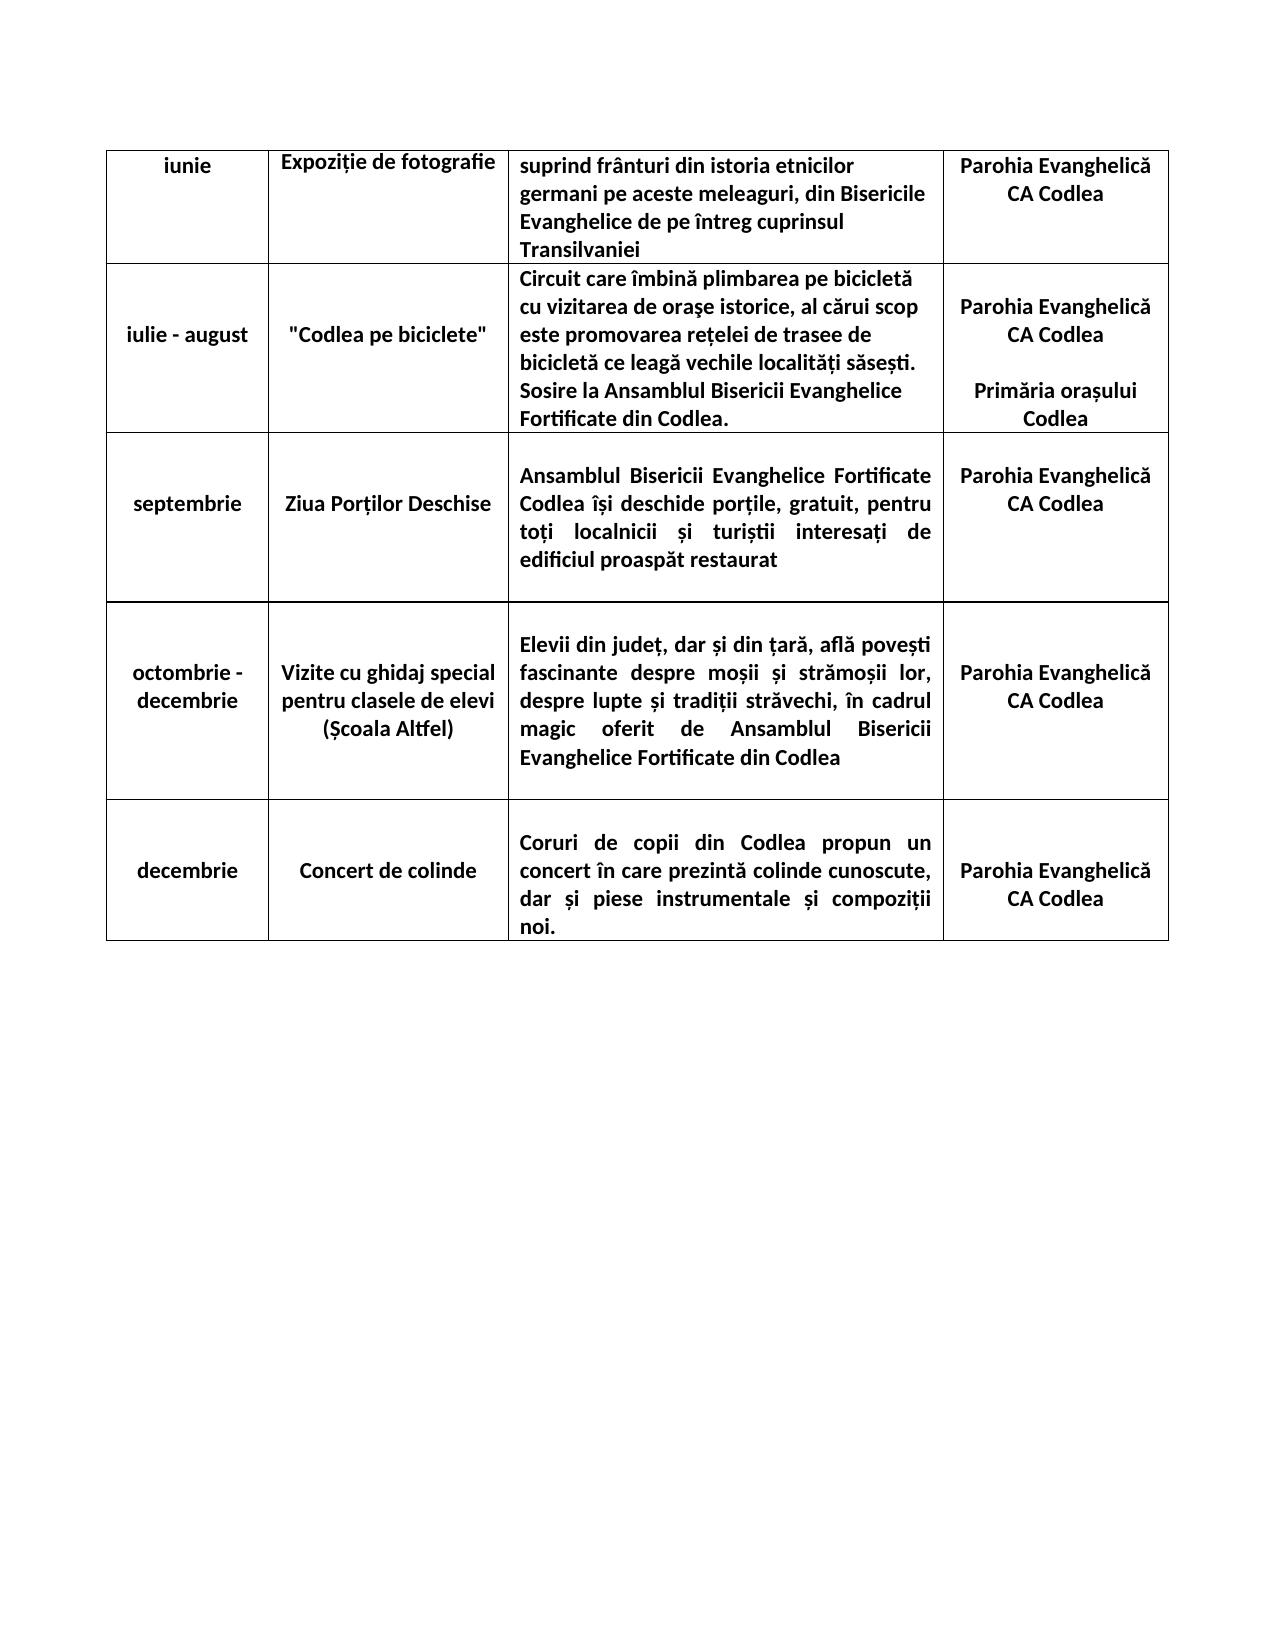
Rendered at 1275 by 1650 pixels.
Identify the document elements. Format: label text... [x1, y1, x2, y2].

table_cell iulie - august [107, 264, 268, 432]
table_cell "Codlea pe biciclete" [269, 264, 508, 432]
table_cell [269, 151, 508, 263]
table_cell Parohia Evanghelică CA Codlea Primăria orașului Codlea [944, 264, 1168, 432]
table_cell Coruri de copii din Codlea propun un concert în care prezintă colinde cunoscute, dar și piese instrumentale și compoziții noi. [509, 800, 943, 940]
table_cell Ansamblul Bisericii Evanghelice Fortificate Codlea își deschide porțile, gratuit, pentru toți localnicii și turiștii interesați de edificiul proaspăt restaurat [509, 433, 943, 601]
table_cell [509, 151, 943, 263]
table_cell octombrie - decembrie [107, 603, 268, 799]
table_cell Circuit care îmbină plimbarea pe bicicletă cu vizitarea de oraşe istorice, al cărui scop este promovarea rețelei de trasee de bicicletă ce leagă vechile localități săsești. Sosire la Ansamblul Bisericii Evanghelice Fortificate din Codlea. [509, 264, 943, 432]
table_cell septembrie [107, 433, 268, 601]
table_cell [944, 151, 1168, 263]
table_cell Concert de colinde [269, 800, 508, 940]
table_cell Elevii din județ, dar și din țară, află povești fascinante despre moșii și strămoșii lor, despre lupte și tradiții străvechi, în cadrul magic oferit de Ansamblul Bisericii Evanghelice Fortificate din Codlea [509, 603, 943, 799]
table_cell Parohia Evanghelică CA Codlea [944, 603, 1168, 799]
table_cell Parohia Evanghelică CA Codlea [944, 433, 1168, 601]
table_cell Ziua Porților Deschise [269, 433, 508, 601]
table_cell iunie [107, 151, 268, 263]
table_cell decembrie [107, 800, 268, 940]
table_cell Parohia Evanghelică CA Codlea [944, 800, 1168, 940]
table_cell Vizite cu ghidaj special pentru clasele de elevi (Școala Altfel) [269, 603, 508, 799]
